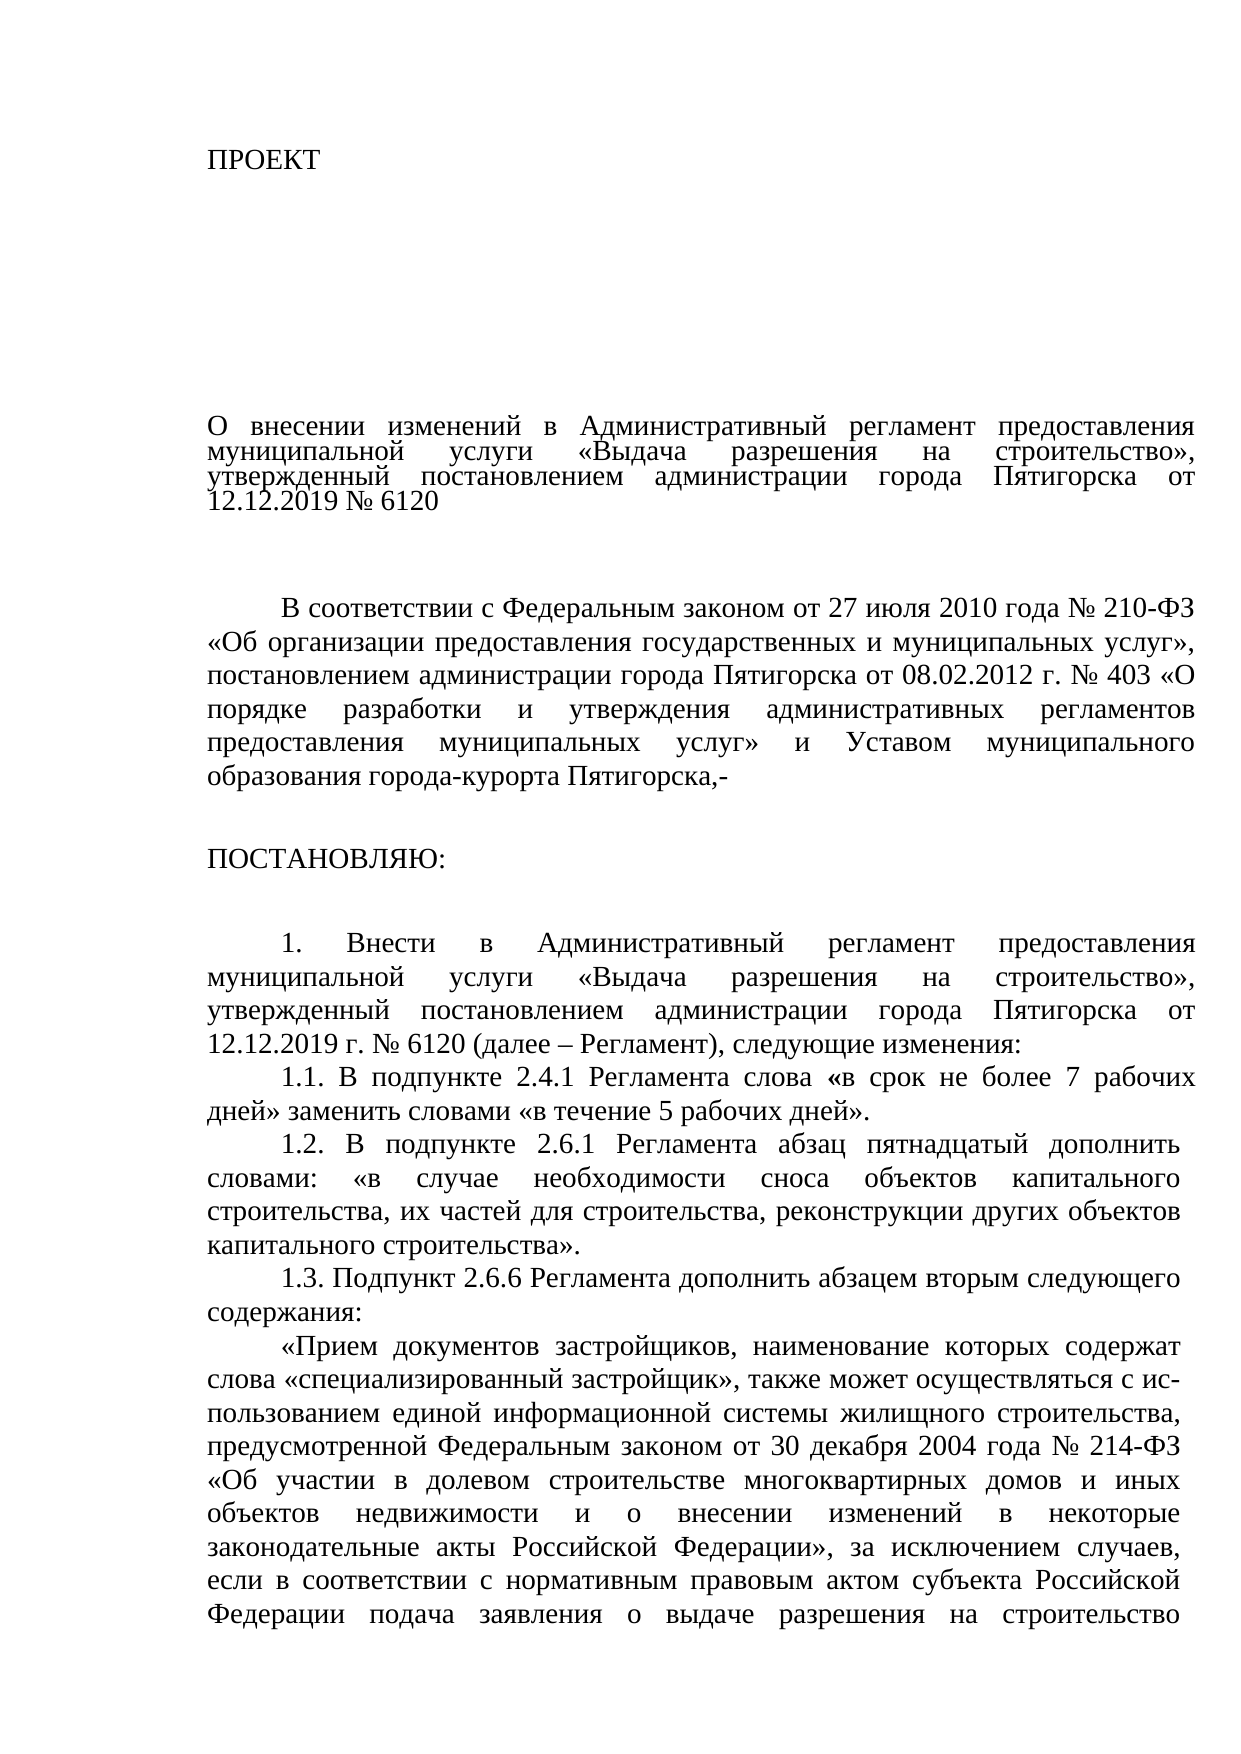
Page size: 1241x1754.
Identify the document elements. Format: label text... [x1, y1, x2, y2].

text В соответствии с Федеральным законом от 27 июля 2010 года № 210-ФЗ «Об организации предоставления государственных и муниципальных услуг», постановлением администрации города Пятигорска от 08.02.2012 г. № 403 «О порядке разработки и утверждения административных регламентов предоставления муниципальных услуг» и Уставом муниципального образования города-курорта Пятигорска,- [207, 590, 1196, 792]
text 1. Внести в Административный регламент предоставления муниципальной услуги «Выдача разрешения на строительство», утвержденный постановлением администрации города Пятигорска от 12.12.2019 г. № 6120 (далее – Регламент), следующие изменения: [207, 925, 1196, 1059]
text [207, 1328, 1181, 1629]
text 1.1. В подпункте 2.4.1 Регламента слова «в срок не более 7 рабочих дней» заменить словами «в течение 5 рабочих дней». [207, 1059, 1196, 1126]
text ПОСТАНОВЛЯЮ: [207, 842, 1196, 875]
text 1.2. В подпункте 2.6.1 Регламента абзац пятнадцатый дополнить словами: «в случае необходимости сноса объектов капитального строительства, их частей для строительства, реконструкции других объектов капитального строительства». [207, 1126, 1181, 1261]
text 1.3. Подпункт 2.6.6 Регламента дополнить абзацем вторым следующего содержания: [207, 1261, 1181, 1328]
text ПРОЕКТ [207, 148, 1196, 174]
text О внесении изменений в Административный регламент предоставления муниципальной услуги «Выдача разрешения на строительство», утвержденный постановлением администрации города Пятигорска от 12.12.2019 № 6120 [207, 415, 1196, 515]
